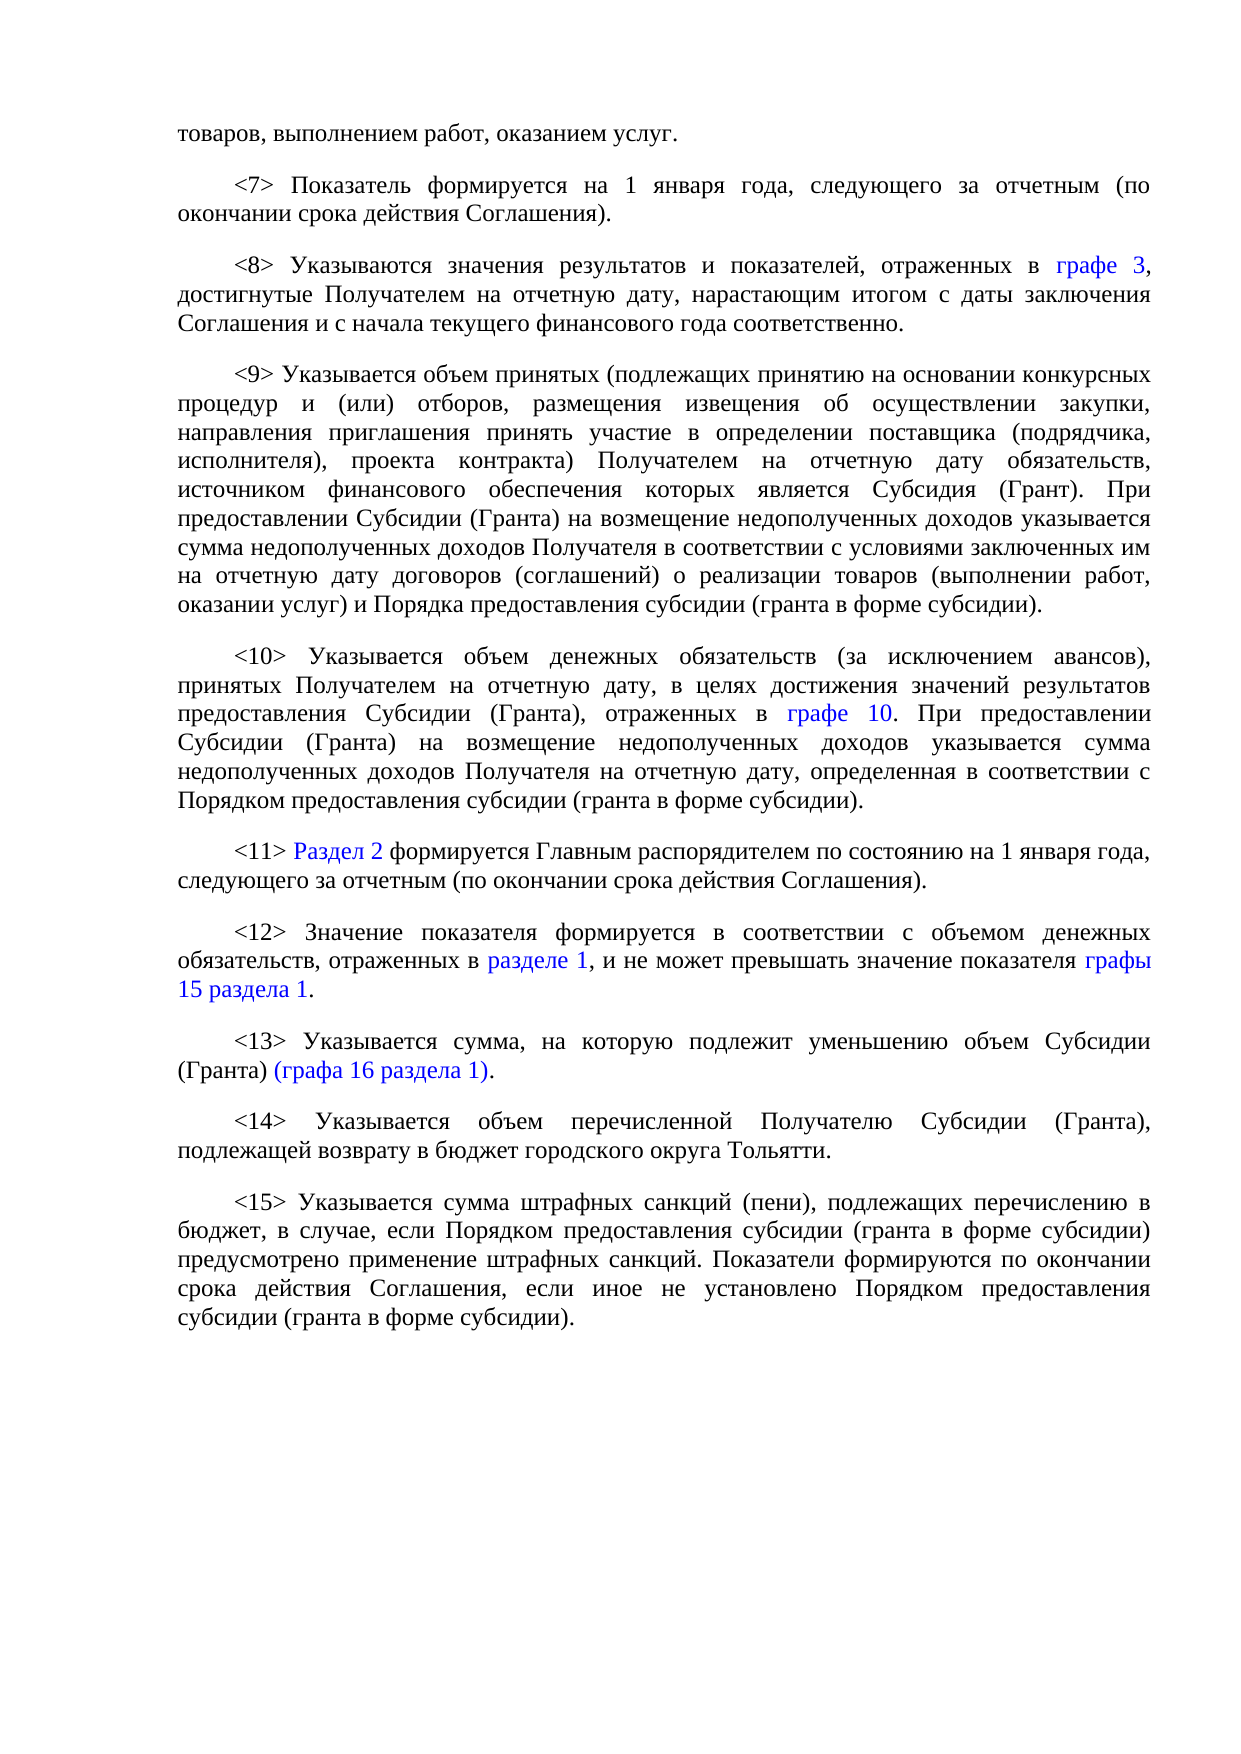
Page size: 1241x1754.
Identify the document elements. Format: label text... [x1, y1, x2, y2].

text <7> Показатель формируется на 1 января года, следующего за отчетным (по окончании срока действия Соглашения). [177, 170, 1152, 227]
text <10> Указывается объем денежных обязательств (за исключением авансов), принятых Получателем на отчетную дату, в целях достижения значений результатов предоставления Субсидии (Гранта), отраженных в графе 10. При предоставлении Субсидии (Гранта) на возмещение недополученных доходов указывается сумма недополученных доходов Получателя на отчетную дату, определенная в соответствии с Порядком предоставления субсидии (гранта в форме субсидии). [177, 641, 1152, 813]
text <14> Указывается объем перечисленной Получателю Субсидии (Гранта), подлежащей возврату в бюджет городского округа Тольятти. [177, 1106, 1152, 1164]
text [177, 118, 1152, 147]
text <11> Раздел 2 формируется Главным распорядителем по состоянию на 1 января года, следующего за отчетным (по окончании срока действия Соглашения). [177, 836, 1152, 894]
text <9> Указывается объем принятых (подлежащих принятию на основании конкурсных процедур и (или) отборов, размещения извещения об осуществлении закупки, направления приглашения принять участие в определении поставщика (подрядчика, исполнителя), проекта контракта) Получателем на отчетную дату обязательств, источником финансового обеспечения которых является Субсидия (Грант). При предоставлении Субсидии (Гранта) на возмещение недополученных доходов указывается сумма недополученных доходов Получателя в соответствии с условиями заключенных им на отчетную дату договоров (соглашений) о реализации товаров (выполнении работ, оказании услуг) и Порядка предоставления субсидии (гранта в форме субсидии). [177, 359, 1152, 618]
text <13> Указывается сумма, на которую подлежит уменьшению объем Субсидии (Гранта) (графа 16 раздела 1). [177, 1026, 1152, 1083]
text <15> Указывается сумма штрафных санкций (пени), подлежащих перечислению в бюджет, в случае, если Порядком предоставления субсидии (гранта в форме субсидии) предусмотрено применение штрафных санкций. Показатели формируются по окончании срока действия Соглашения, если иное не установлено Порядком предоставления субсидии (гранта в форме субсидии). [177, 1187, 1152, 1331]
text <8> Указываются значения результатов и показателей, отраженных в графе 3, достигнутые Получателем на отчетную дату, нарастающим итогом с даты заключения Соглашения и с начала текущего финансового года соответственно. [177, 250, 1152, 336]
text <12> Значение показателя формируется в соответствии с объемом денежных обязательств, отраженных в разделе 1, и не может превышать значение показателя графы 15 раздела 1. [177, 917, 1152, 1003]
